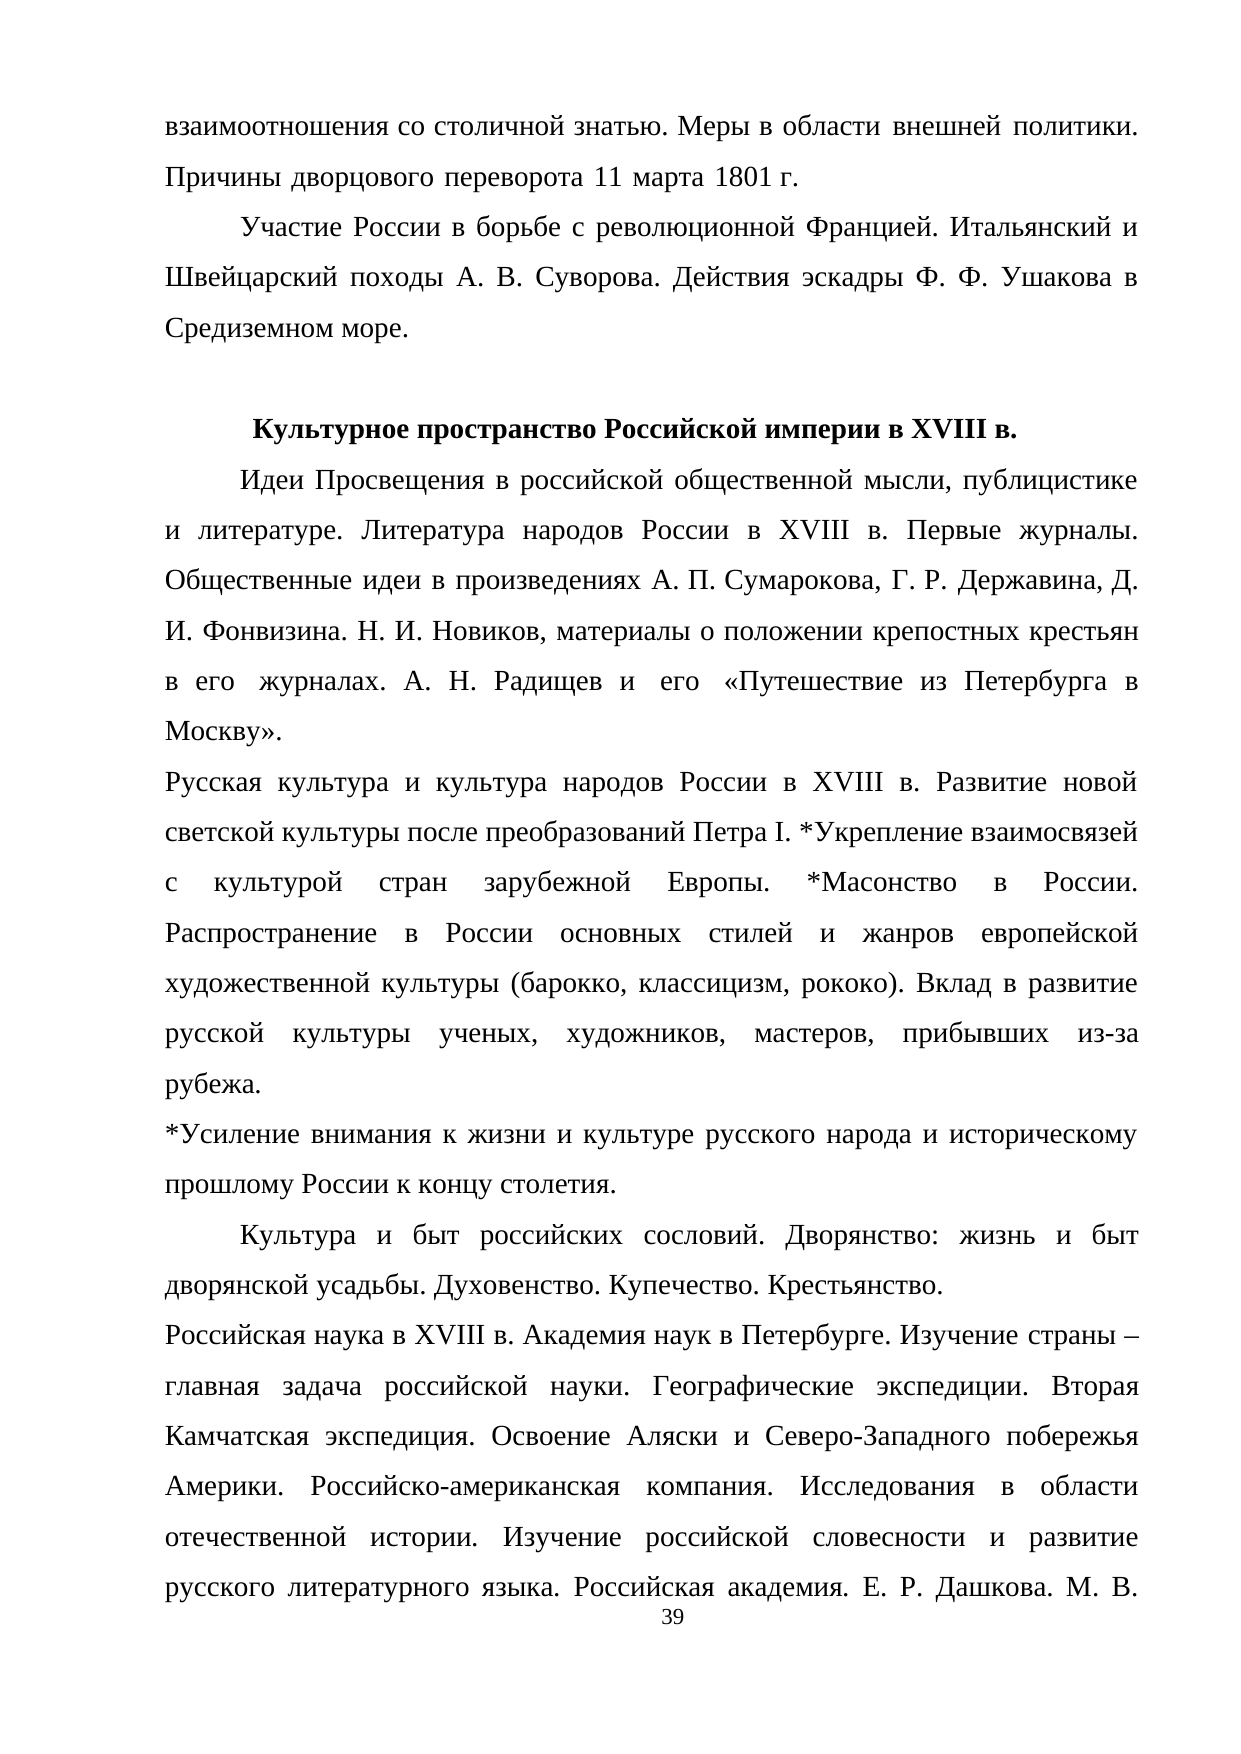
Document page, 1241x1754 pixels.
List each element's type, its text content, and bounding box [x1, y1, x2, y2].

text Идеи Просвещения в российской общественной мысли, публицистике и литературе. Литература народов России в XVIII в. Первые журналы. Общественные идеи в произведениях А. П. Сумарокова, Г. Р. Державина, Д. И. Фонвизина. Н. И. Новиков, материалы о положении крепостных крестьян в его журналах. А. Н. Радищев и его «Путешествие из Петербурга в Москву». [164, 462, 1139, 747]
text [164, 1317, 1139, 1603]
text *Усиление внимания к жизни и культуре русского народа и историческому прошлому России к концу столетия. [164, 1116, 1139, 1200]
text Культурное пространство Российской империи в XVIII в. [177, 412, 1139, 445]
text Участие России в борьбе с революционной Францией. Итальянский и Швейцарский походы А. В. Суворова. Действия эскадры Ф. Ф. Ушакова в Средиземном море. [164, 209, 1139, 343]
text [164, 108, 1139, 192]
text Культура и быт российских сословий. Дворянство: жизнь и быт дворянской усадьбы. Духовенство. Купечество. Крестьянство. [164, 1217, 1139, 1301]
text Русская культура и культура народов России в XVIII в. Развитие новой светской культуры после преобразований Петра I. *Укрепление взаимосвязей с культурой стран зарубежной Европы. *Масонство в России. Распространение в России основных стилей и жанров европейской художественной культуры (барокко, классицизм, рококо). Вклад в развитие русской культуры ученых, художников, мастеров, прибывших из-за рубежа. [164, 764, 1139, 1099]
